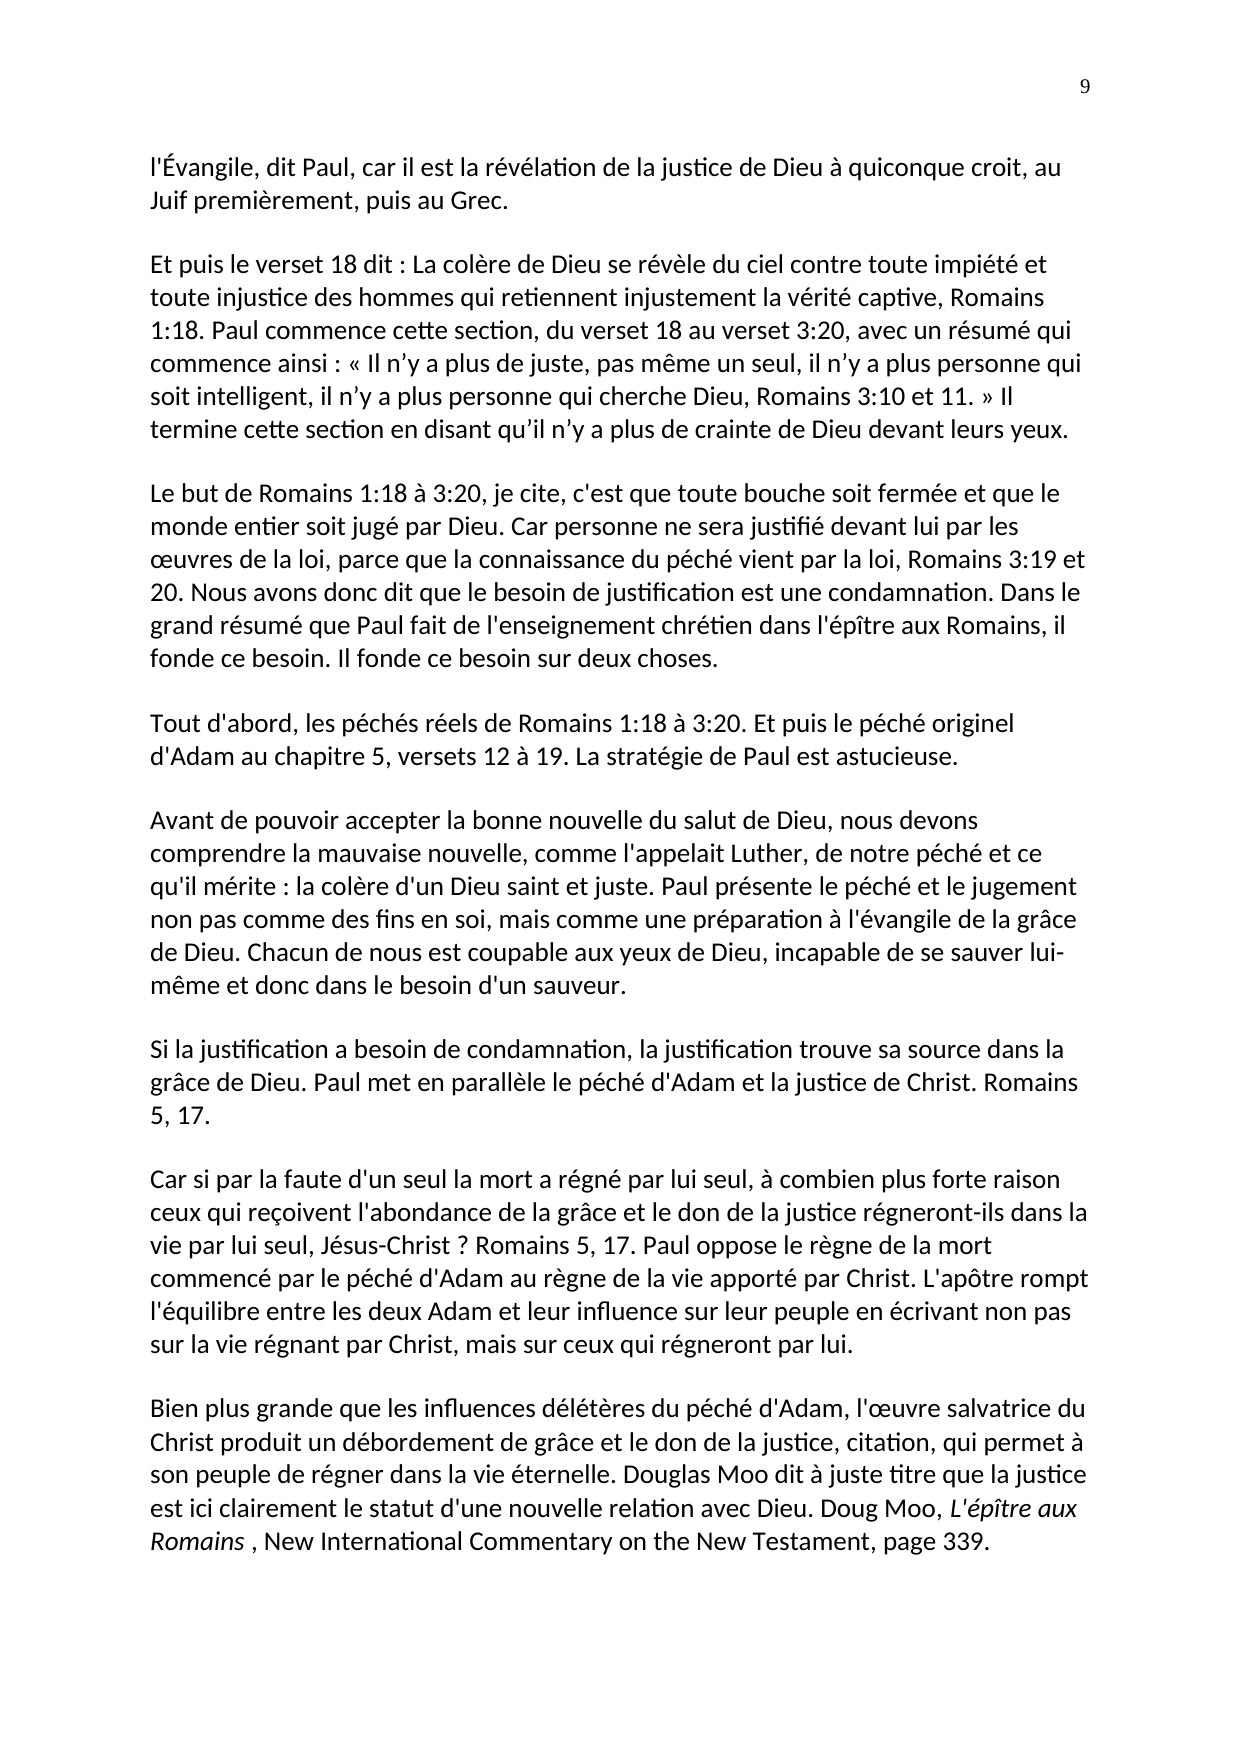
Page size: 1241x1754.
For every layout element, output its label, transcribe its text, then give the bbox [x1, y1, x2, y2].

text Car si par la faute d'un seul la mort a régné par lui seul, à combien plus forte raison ceux qui reçoivent l'abondance de la grâce et le don de la justice régneront-ils dans la vie par lui seul, Jésus-Christ ? Romains 5, 17. Paul oppose le règne de la mort commencé par le péché d'Adam au règne de la vie apporté par Christ. L'apôtre rompt l'équilibre entre les deux Adam et leur influence sur leur peuple en écrivant non pas sur la vie régnant par Christ, mais sur ceux qui régneront par lui. [150, 1162, 1090, 1361]
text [150, 150, 1090, 216]
text Bien plus grande que les influences délétères du péché d'Adam, l'œuvre salvatrice du Christ produit un débordement de grâce et le don de la justice, citation, qui permet à son peuple de régner dans la vie éternelle. Douglas Moo dit à juste titre que la justice est ici clairement le statut d'une nouvelle relation avec Dieu. Doug Moo, L'épître aux Romains , New International Commentary on the New Testament, page 339. [150, 1392, 1090, 1557]
text Tout d'abord, les péchés réels de Romains 1:18 à 3:20. Et puis le péché originel d'Adam au chapitre 5, versets 12 à 19. La stratégie de Paul est astucieuse. [150, 706, 1090, 772]
text Et puis le verset 18 dit : La colère de Dieu se révèle du ciel contre toute impiété et toute injustice des hommes qui retiennent injustement la vérité captive, Romains 1:18. Paul commence cette section, du verset 18 au verset 3:20, avec un résumé qui commence ainsi : « Il n’y a plus de juste, pas même un seul, il n’y a plus personne qui soit intelligent, il n’y a plus personne qui cherche Dieu, Romains 3:10 et 11. » Il termine cette section en disant qu’il n’y a plus de crainte de Dieu devant leurs yeux. [150, 247, 1090, 445]
text Avant de pouvoir accepter la bonne nouvelle du salut de Dieu, nous devons comprendre la mauvaise nouvelle, comme l'appelait Luther, de notre péché et ce qu'il mérite : la colère d'un Dieu saint et juste. Paul présente le péché et le jugement non pas comme des fins en soi, mais comme une préparation à l'évangile de la grâce de Dieu. Chacun de nous est coupable aux yeux de Dieu, incapable de se sauver lui-même et donc dans le besoin d'un sauveur. [150, 803, 1090, 1001]
text Si la justification a besoin de condamnation, la justification trouve sa source dans la grâce de Dieu. Paul met en parallèle le péché d'Adam et la justice de Christ. Romains 5, 17. [150, 1032, 1090, 1131]
text Le but de Romains 1:18 à 3:20, je cite, c'est que toute bouche soit fermée et que le monde entier soit jugé par Dieu. Car personne ne sera justifié devant lui par les œuvres de la loi, parce que la connaissance du péché vient par la loi, Romains 3:19 et 20. Nous avons donc dit que le besoin de justification est une condamnation. Dans le grand résumé que Paul fait de l'enseignement chrétien dans l'épître aux Romains, il fonde ce besoin. Il fonde ce besoin sur deux choses. [150, 476, 1090, 674]
